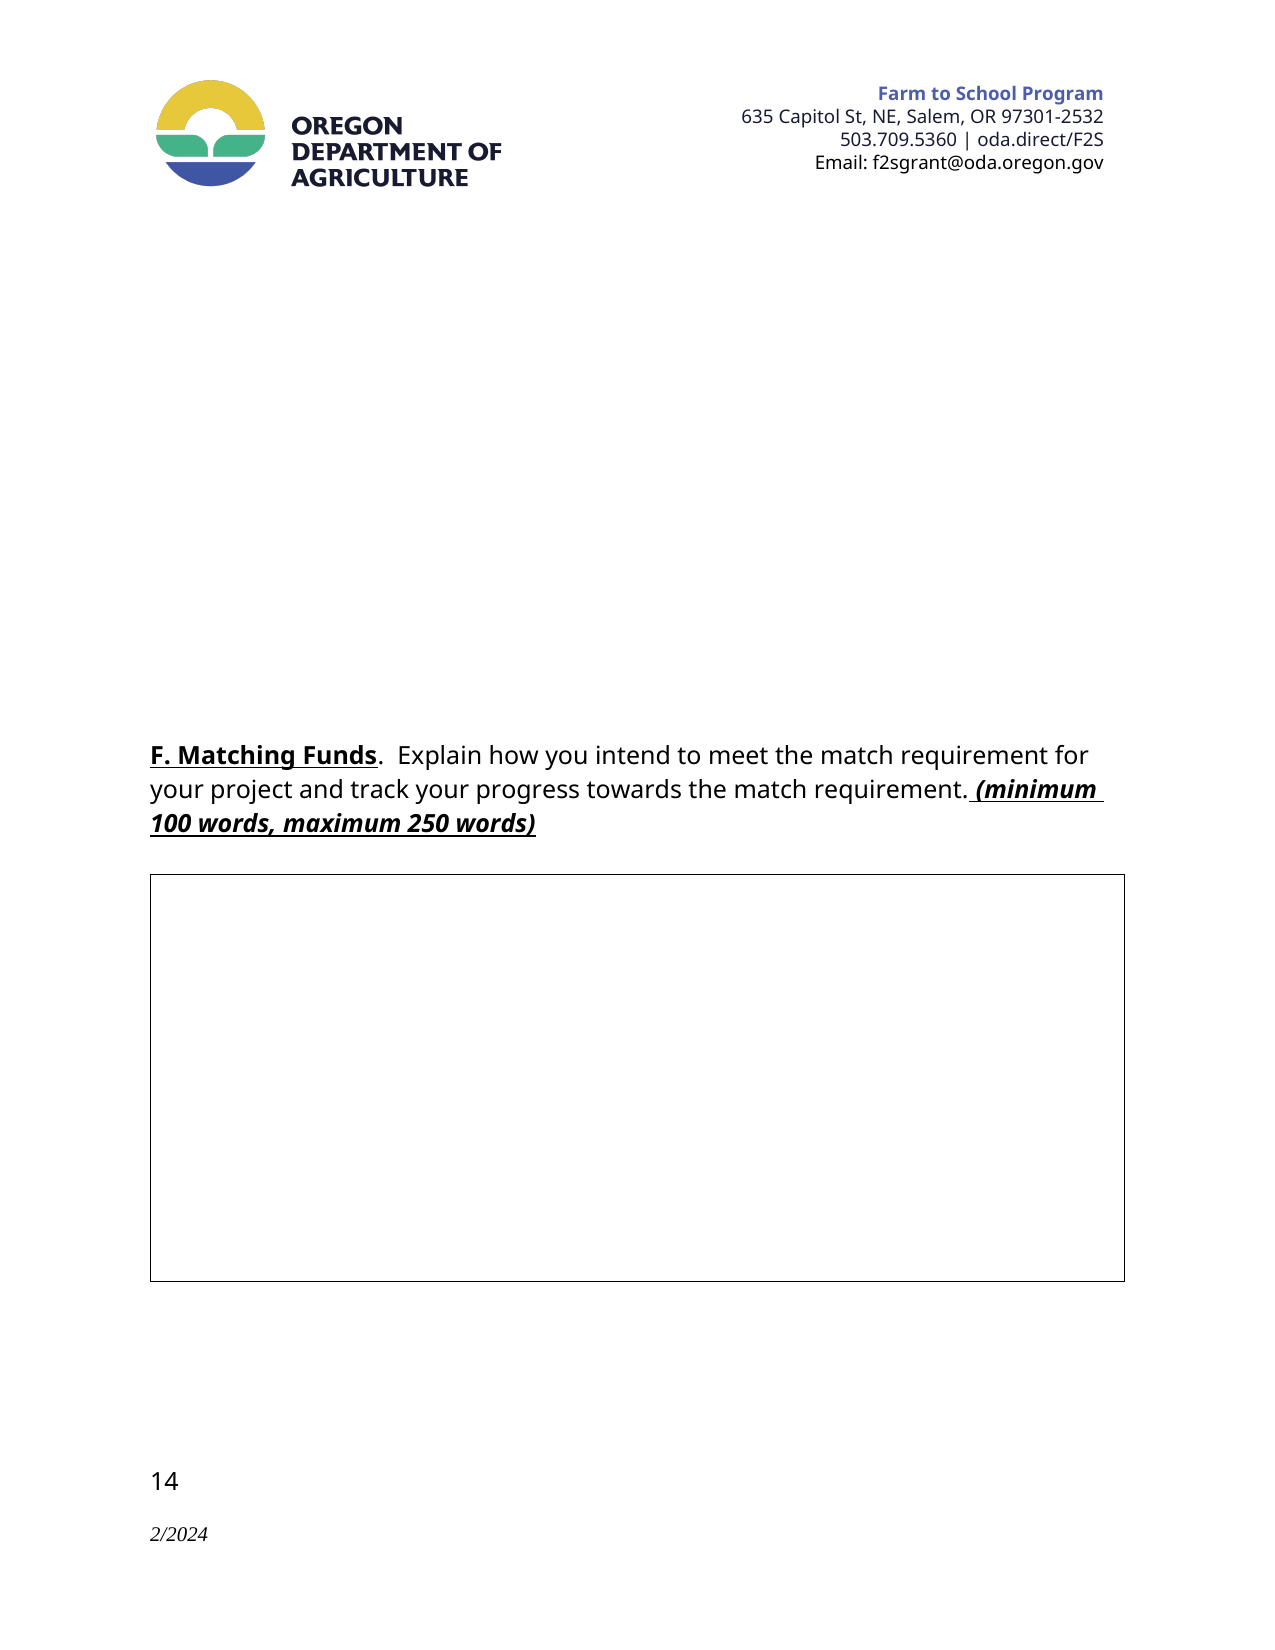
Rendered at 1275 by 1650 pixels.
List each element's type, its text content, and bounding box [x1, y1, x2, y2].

table_header [151, 875, 1124, 1281]
text F. Matching Funds. Explain how you intend to meet the match requirement for your project and track your progress towards the match requirement. (minimum 100 words, maximum 250 words) [150, 738, 1125, 840]
picture [150, 75, 504, 193]
